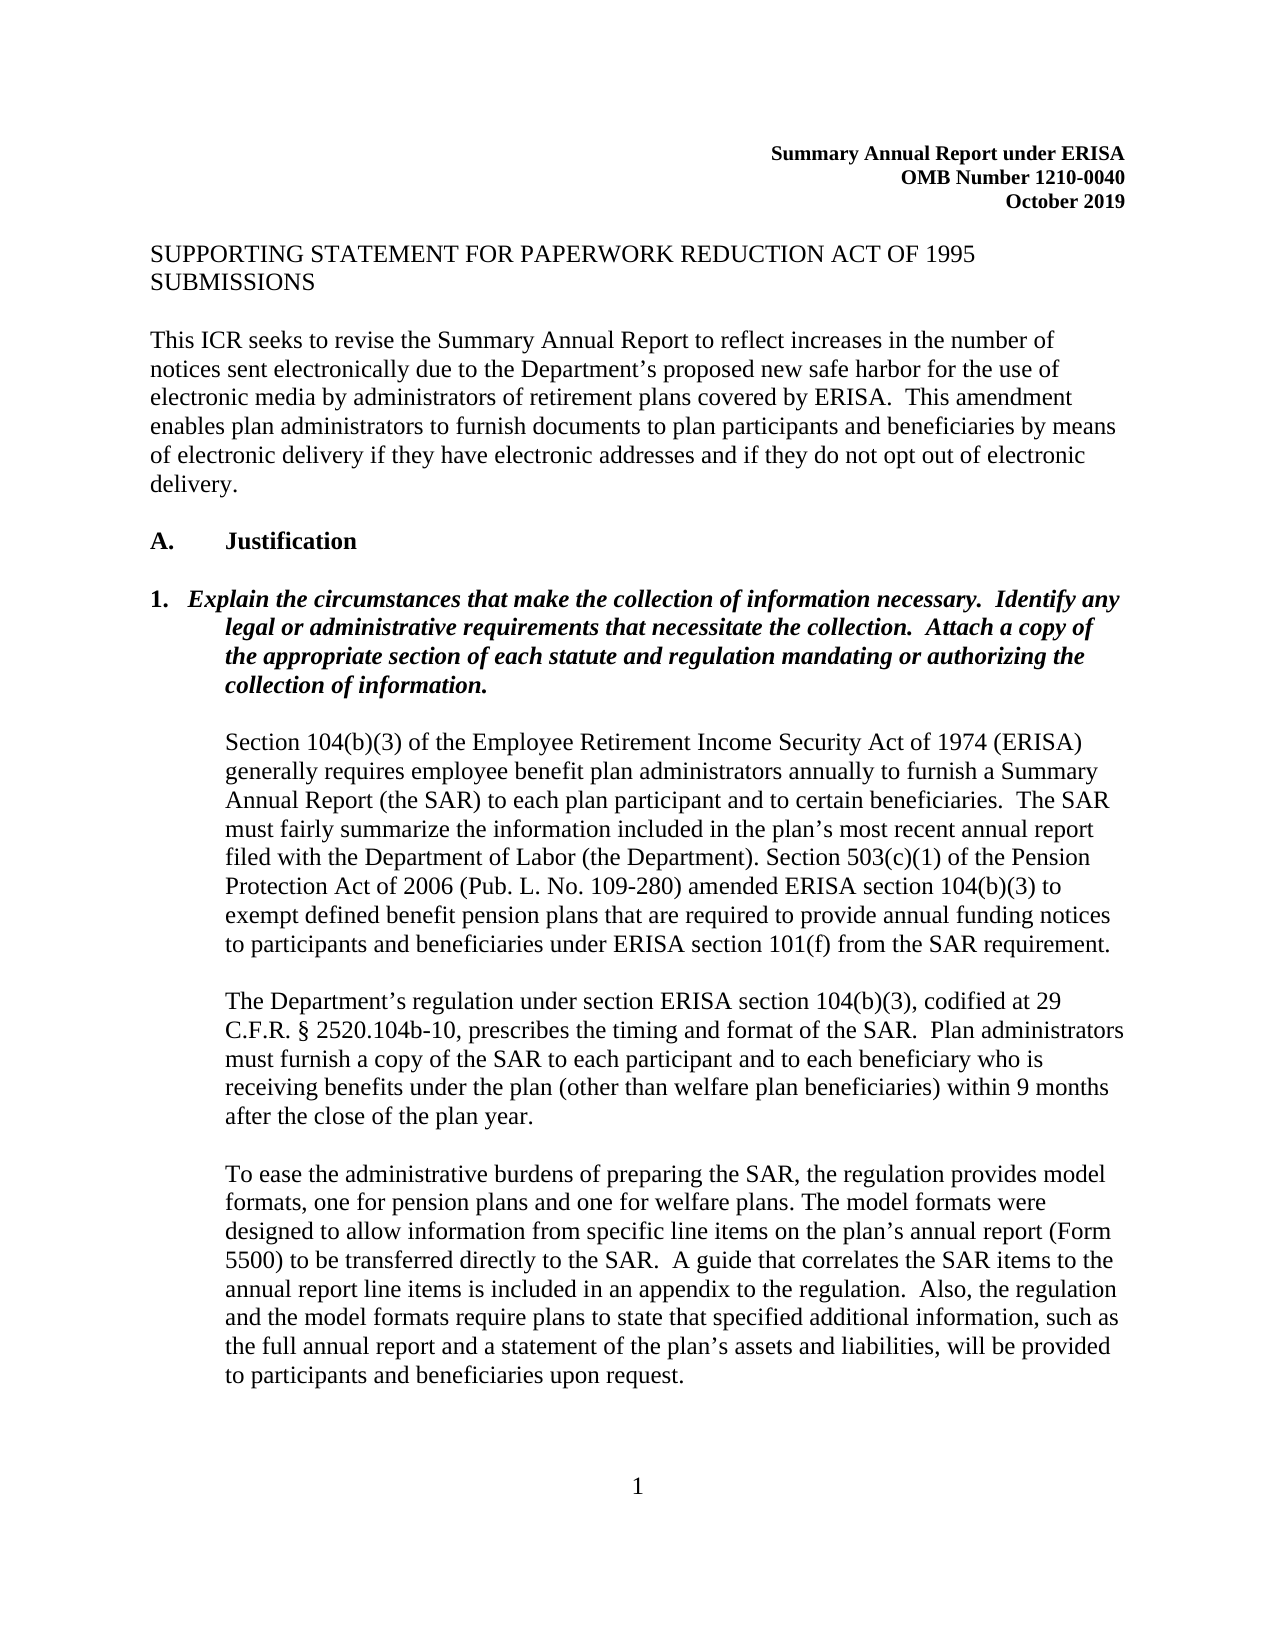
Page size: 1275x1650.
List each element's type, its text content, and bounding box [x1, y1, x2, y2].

text Section 104(b)(3) of the Employee Retirement Income Security Act of 1974 (ERISA) generally requires employee benefit plan administrators annually to furnish a Summary Annual Report (the SAR) to each plan participant and to certain beneficiaries. The SAR must fairly summarize the information included in the plan’s most recent annual report filed with the Department of Labor (the Department). Section 503(c)(1) of the Pension Protection Act of 2006 (Pub. L. No. 109-280) amended ERISA section 104(b)(3) to exempt defined benefit pension plans that are required to provide annual funding notices to participants and beneficiaries under ERISA section 101(f) from the SAR requirement. [225, 727, 1125, 957]
text Explain the circumstances that make the collection of information necessary. Identify any legal or administrative requirements that necessitate the collection. Attach a copy of the appropriate section of each statute and regulation mandating or authorizing the collection of information. [150, 584, 1125, 699]
text The Department’s regulation under section ERISA section 104(b)(3), codified at 29 C.F.R. § 2520.104b-10, prescribes the timing and format of the SAR. Plan administrators must furnish a copy of the SAR to each participant and to each beneficiary who is receiving benefits under the plan (other than welfare plan beneficiaries) within 9 months after the close of the plan year. [225, 986, 1125, 1130]
text To ease the administrative burdens of preparing the SAR, the regulation provides model formats, one for pension plans and one for welfare plans. The model formats were designed to allow information from specific line items on the plan’s annual report (Form 5500) to be transferred directly to the SAR. A guide that correlates the SAR items to the annual report line items is included in an appendix to the regulation. Also, the regulation and the model formats require plans to state that specified additional information, such as the full annual report and a statement of the plan’s assets and liabilities, will be provided to participants and beneficiaries upon request. [225, 1159, 1125, 1389]
text This ICR seeks to revise the Summary Annual Report to reflect increases in the number of notices sent electronically due to the Department’s proposed new safe harbor for the use of electronic media by administrators of retirement plans covered by ERISA. This amendment enables plan administrators to furnish documents to plan participants and beneficiaries by means of electronic delivery if they have electronic addresses and if they do not opt out of electronic delivery. [150, 325, 1125, 497]
list Justification [150, 526, 1125, 555]
text SUPPORTING STATEMENT FOR PAPERWORK REDUCTION ACT OF 1995 SUBMISSIONS [150, 239, 1125, 296]
